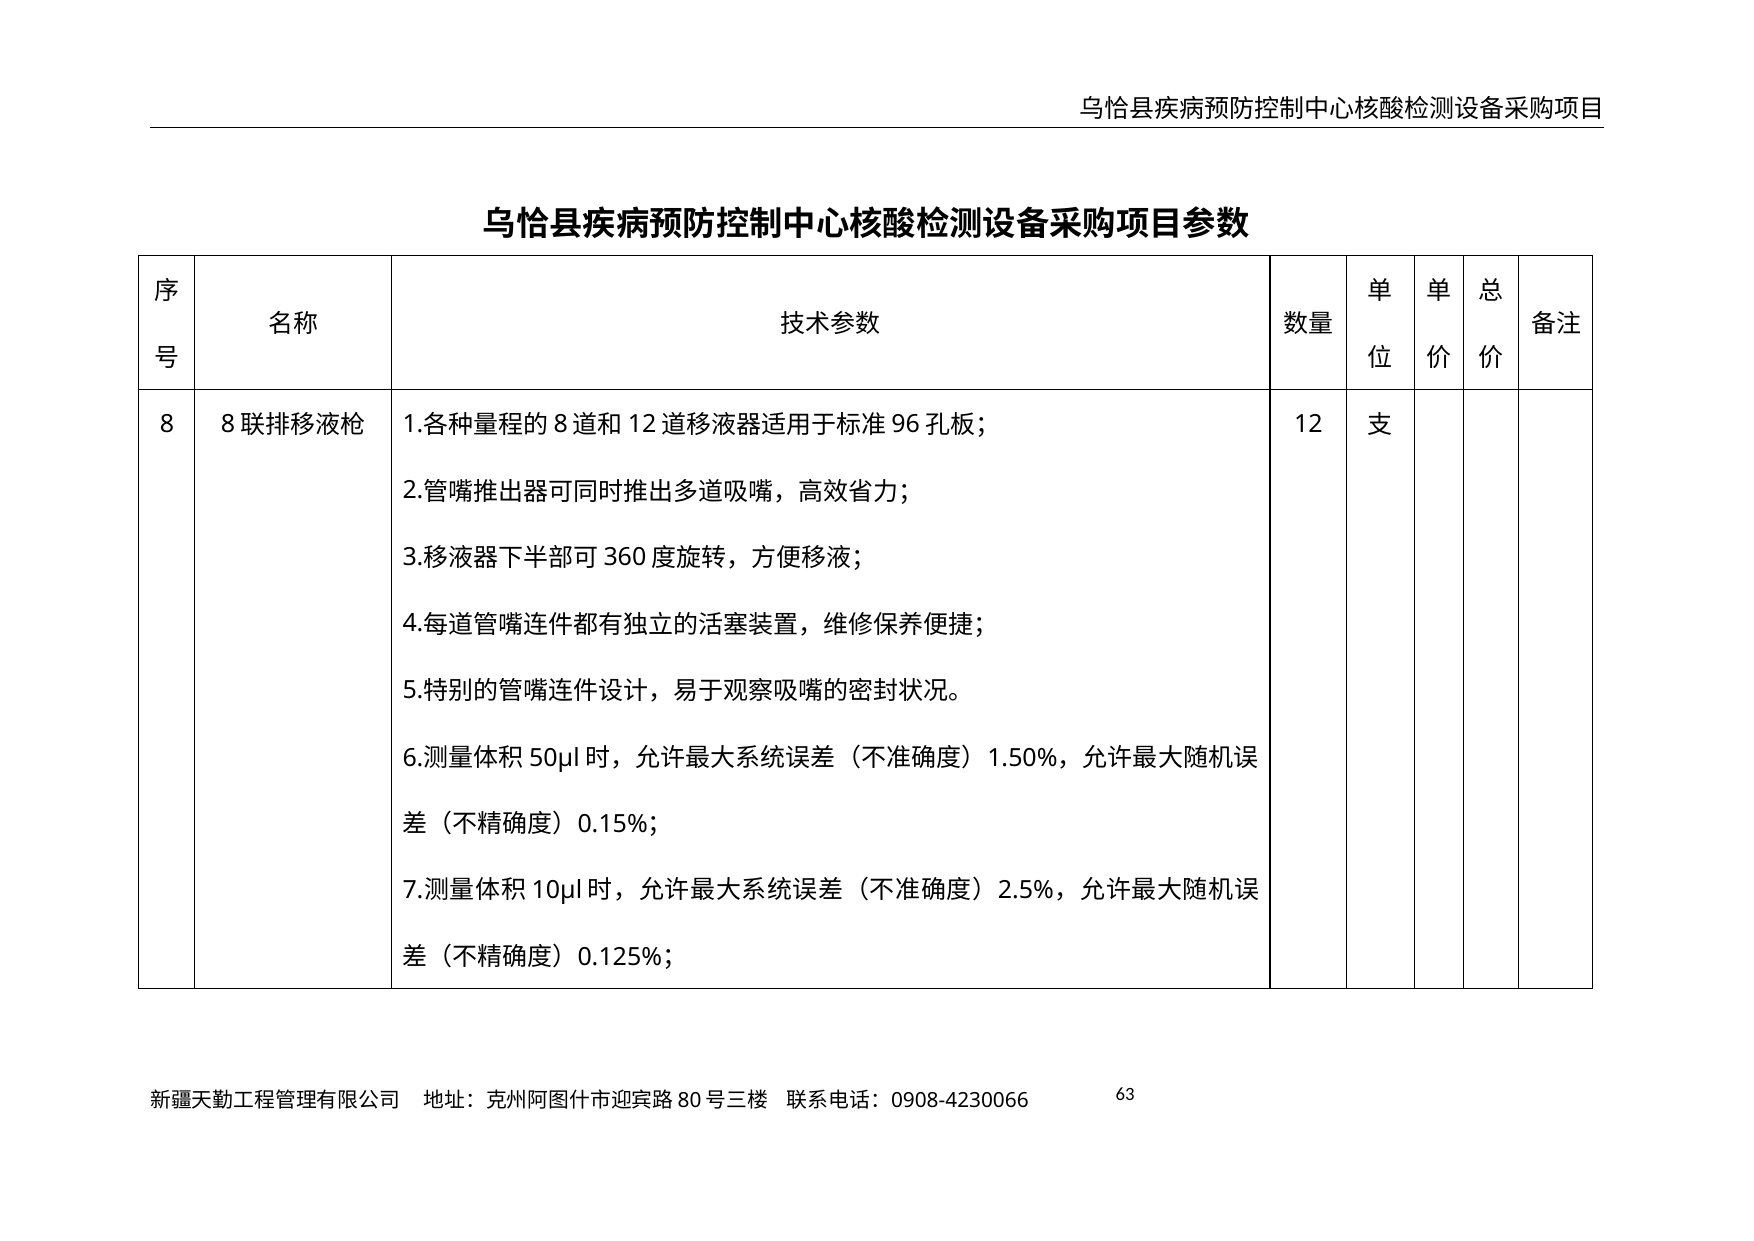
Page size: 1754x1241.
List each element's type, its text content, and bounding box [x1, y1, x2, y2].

table_cell 名称 [195, 256, 391, 388]
table_cell 单价 [1415, 256, 1463, 388]
table_cell [1415, 390, 1463, 988]
table_cell 备注 [1519, 256, 1592, 388]
table_cell 技术参数 [392, 256, 1269, 388]
table_cell 1.各种量程的8道和12道移液器适用于标准96孔板； 2.管嘴推出器可同时推出多道吸嘴，高效省力； 3.移液器下半部可360度旋转，方便移液； 4.每道管嘴连件都有独立的活塞装置，维修保养便捷； 5.特别的管嘴连件设计，易于观察吸嘴的密封状况。 6.测量体积50μl时，允许最大系统误差（不准确度）1.50%，允许最大随机误差（不精确度）0.15%； 7.测量体积10μl时，允许最大系统误差（不准确度）2.5%，允许最大随机误差（不精确度）0.125%； 8.测量体积5μl时，允许最大系统误差（不准确度）4%，允许最大随机误差（不精确度）0.04%； [392, 390, 1269, 988]
table_cell 总价 [1464, 256, 1518, 388]
table_cell 单位 [1347, 256, 1414, 388]
table_cell 8 [139, 390, 194, 988]
table_cell 8联排移液枪 [195, 390, 391, 988]
table_cell 12 [1271, 390, 1346, 988]
table_cell 支 [1347, 390, 1414, 988]
table_header 乌恰县疾病预防控制中心核酸检测设备采购项目参数 [139, 188, 1593, 254]
table_cell 数量 [1271, 256, 1346, 388]
table_cell [1464, 390, 1518, 988]
table_cell [1519, 390, 1592, 988]
table_cell 序号 [139, 256, 194, 388]
